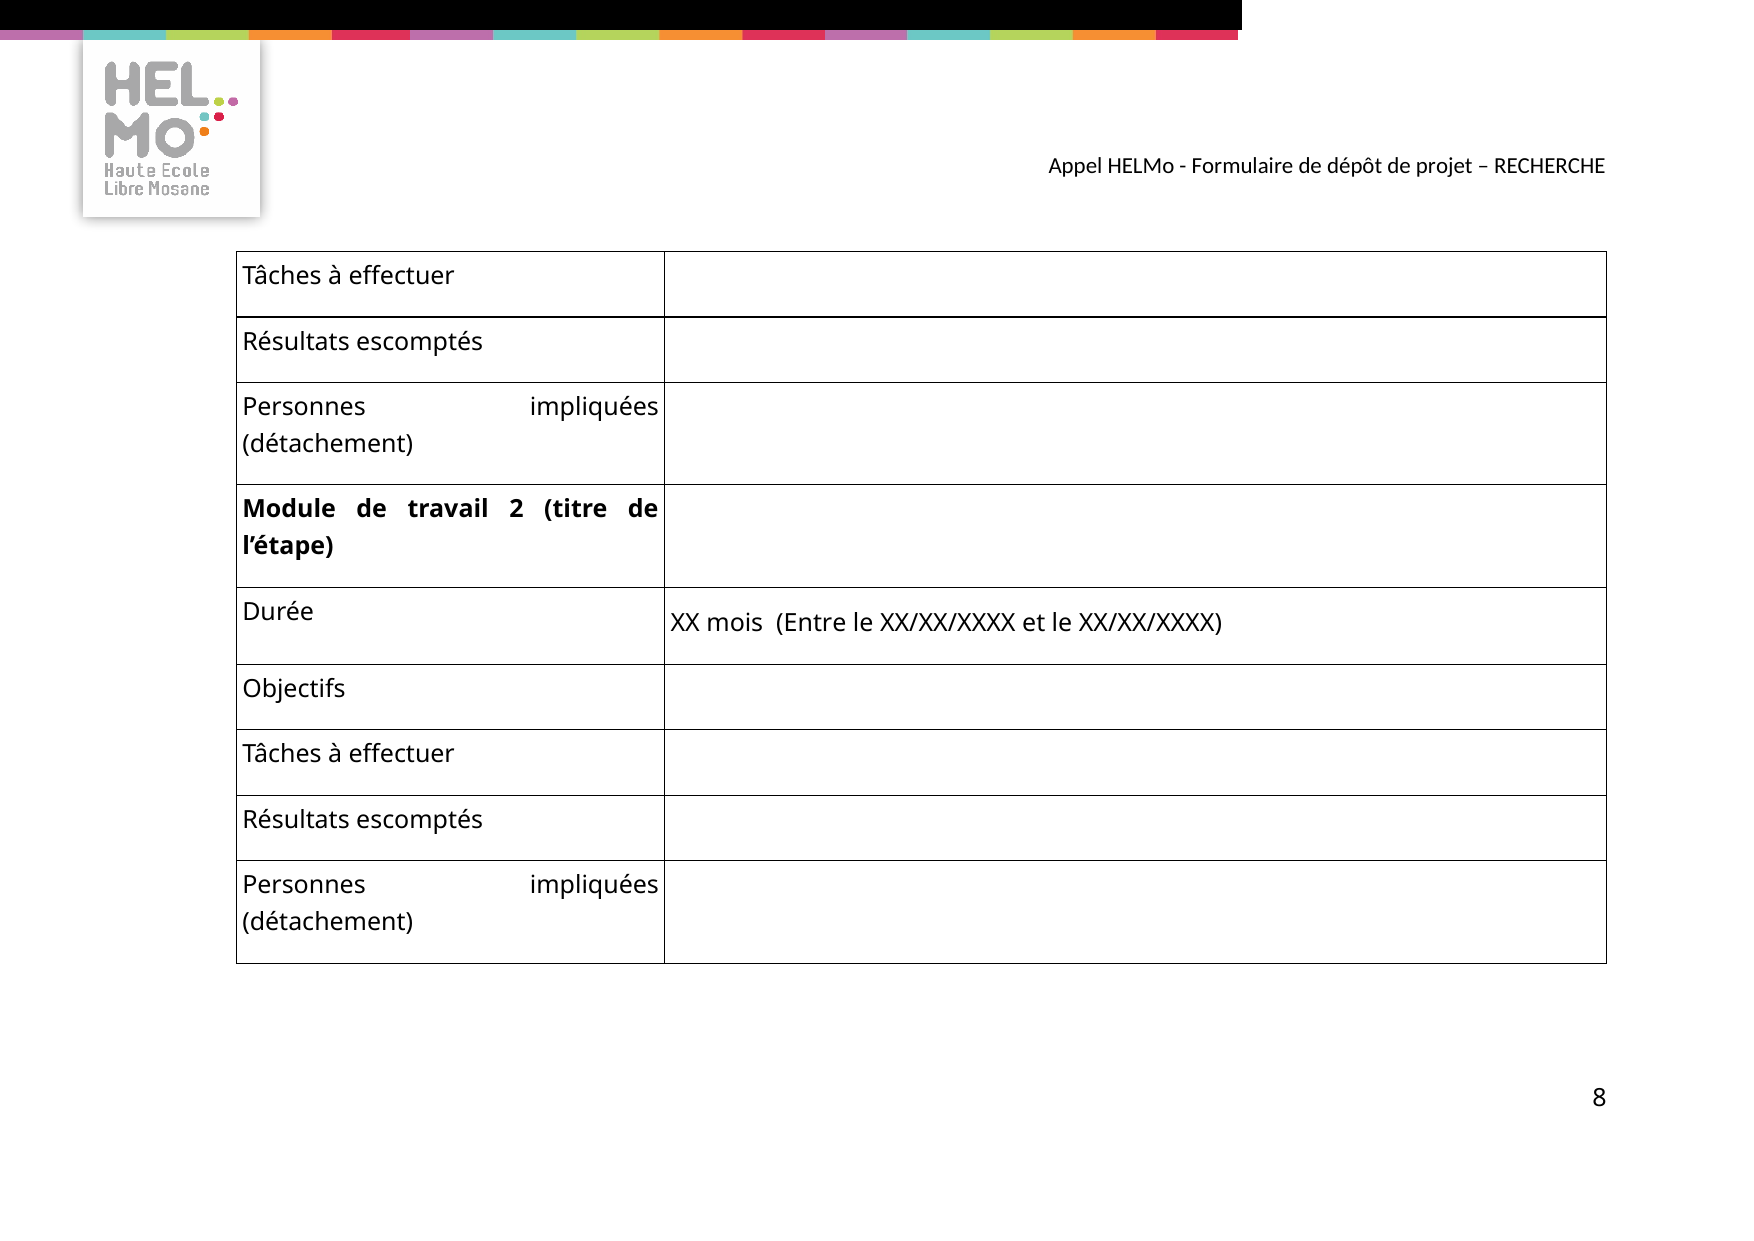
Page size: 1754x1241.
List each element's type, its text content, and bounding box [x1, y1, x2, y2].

table_cell Module de travail 2 (titre de l’étape) [237, 485, 664, 587]
table_cell Objectifs [237, 665, 664, 729]
table_cell [665, 318, 1606, 382]
table_cell [665, 665, 1606, 729]
table_cell [665, 861, 1606, 963]
table_cell XX mois (Entre le XX/XX/XXXX et le XX/XX/XXXX) [665, 588, 1606, 664]
table_cell Personnes impliquées (détachement) [237, 861, 664, 963]
table_cell Résultats escomptés [237, 318, 664, 382]
table_cell [665, 730, 1606, 795]
table_cell [665, 252, 1606, 316]
table_cell Tâches à effectuer [237, 730, 664, 795]
table_cell Personnes impliquées (détachement) [237, 383, 664, 484]
table_cell [665, 796, 1606, 860]
table_cell Durée [237, 588, 664, 664]
table_cell Résultats escomptés [237, 796, 664, 860]
table_cell Tâches à effectuer [237, 252, 664, 316]
table_cell [665, 383, 1606, 484]
picture [0, 30, 1238, 243]
table_cell [665, 485, 1606, 587]
